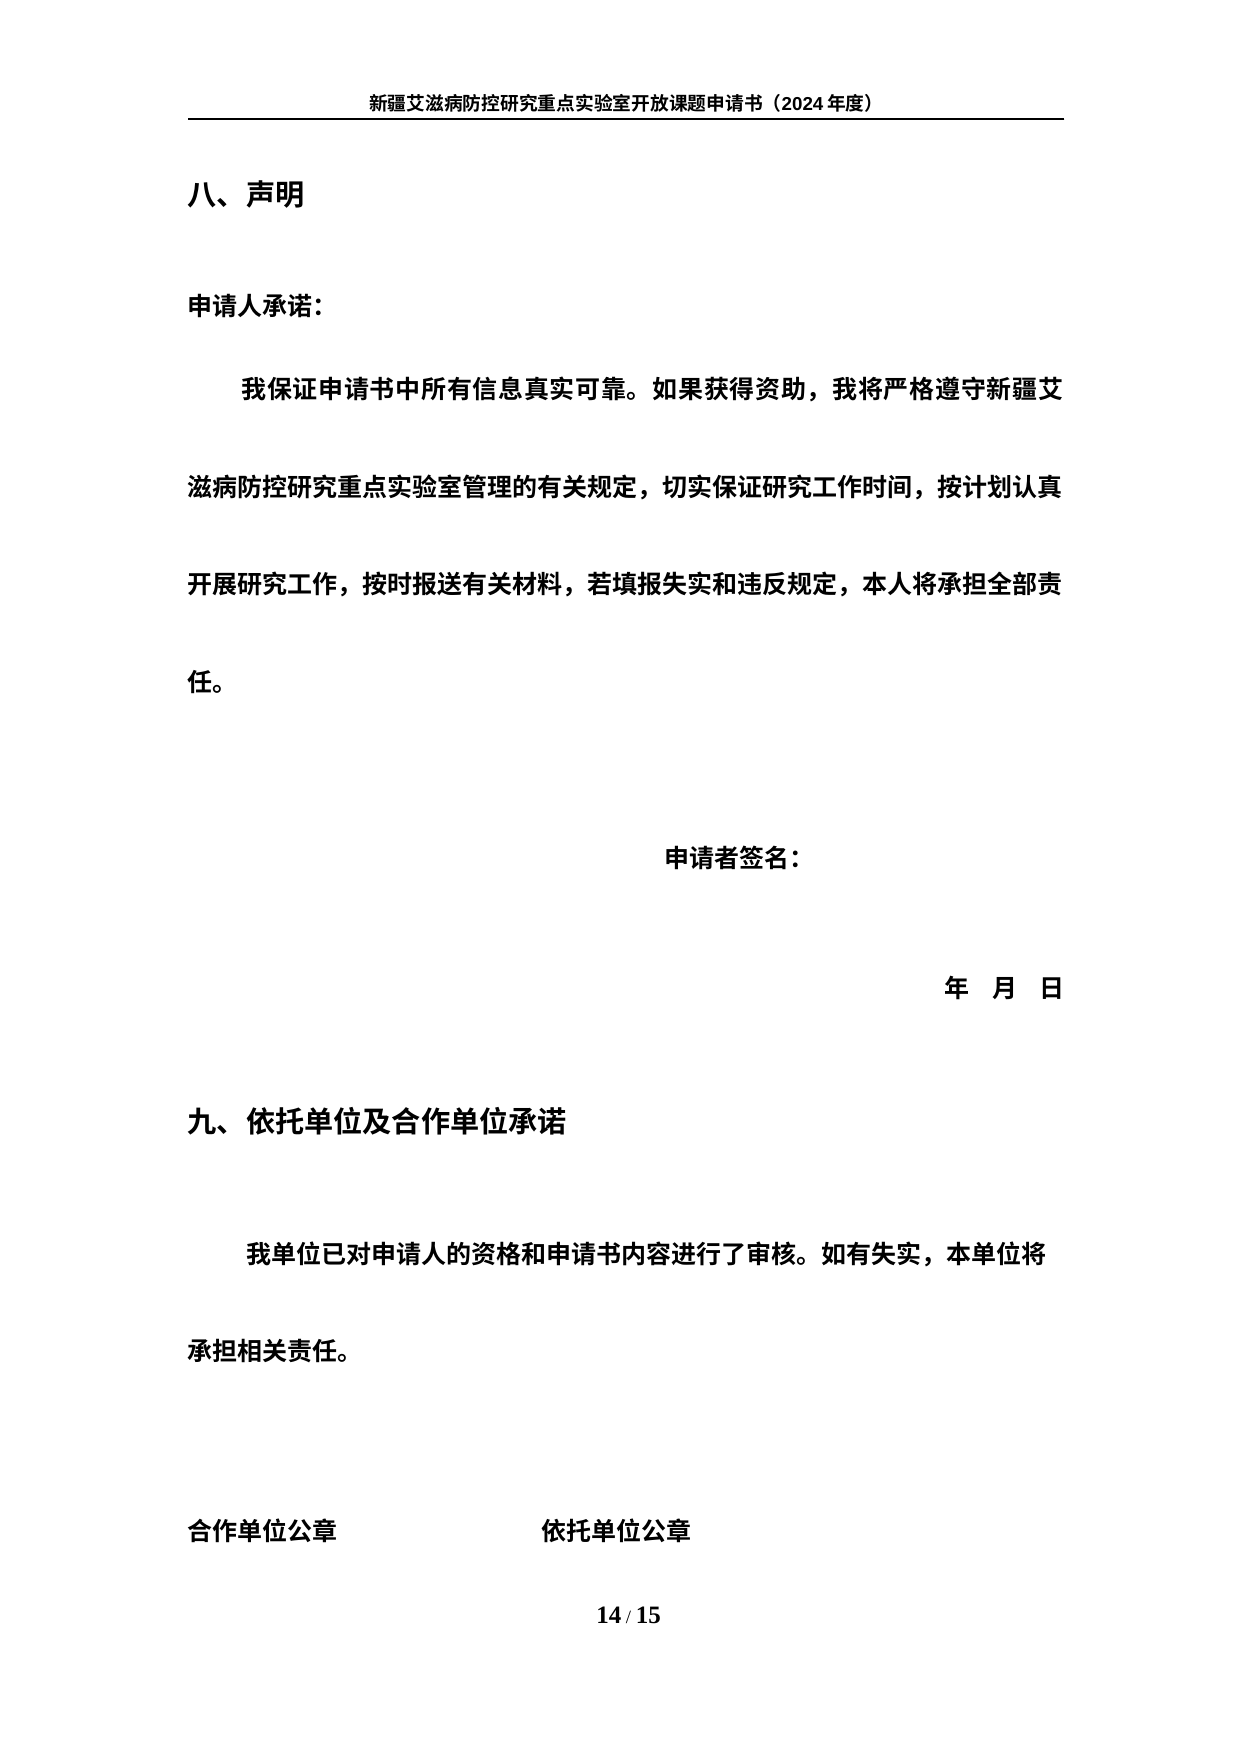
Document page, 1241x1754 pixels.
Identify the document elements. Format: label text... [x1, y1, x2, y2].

text 九、依托单位及合作单位承诺 [187, 1087, 1064, 1152]
text 八、声明 [187, 160, 1064, 225]
text 年 月 日 [187, 954, 1064, 1019]
text 申请人承诺： [187, 272, 1064, 337]
text 合作单位公章 依托单位公章 [187, 1497, 1064, 1562]
text 我单位已对申请人的资格和申请书内容进行了审核。如有失实，本单位将承担相关责任。 [187, 1220, 1064, 1382]
text 我保证申请书中所有信息真实可靠。如果获得资助，我将严格遵守新疆艾滋病防控研究重点实验室管理的有关规定，切实保证研究工作时间，按计划认真开展研究工作，按时报送有关材料，若填报失实和违反规定，本人将承担全部责任。 [187, 355, 1064, 713]
text 申请者签名： [187, 824, 1064, 889]
